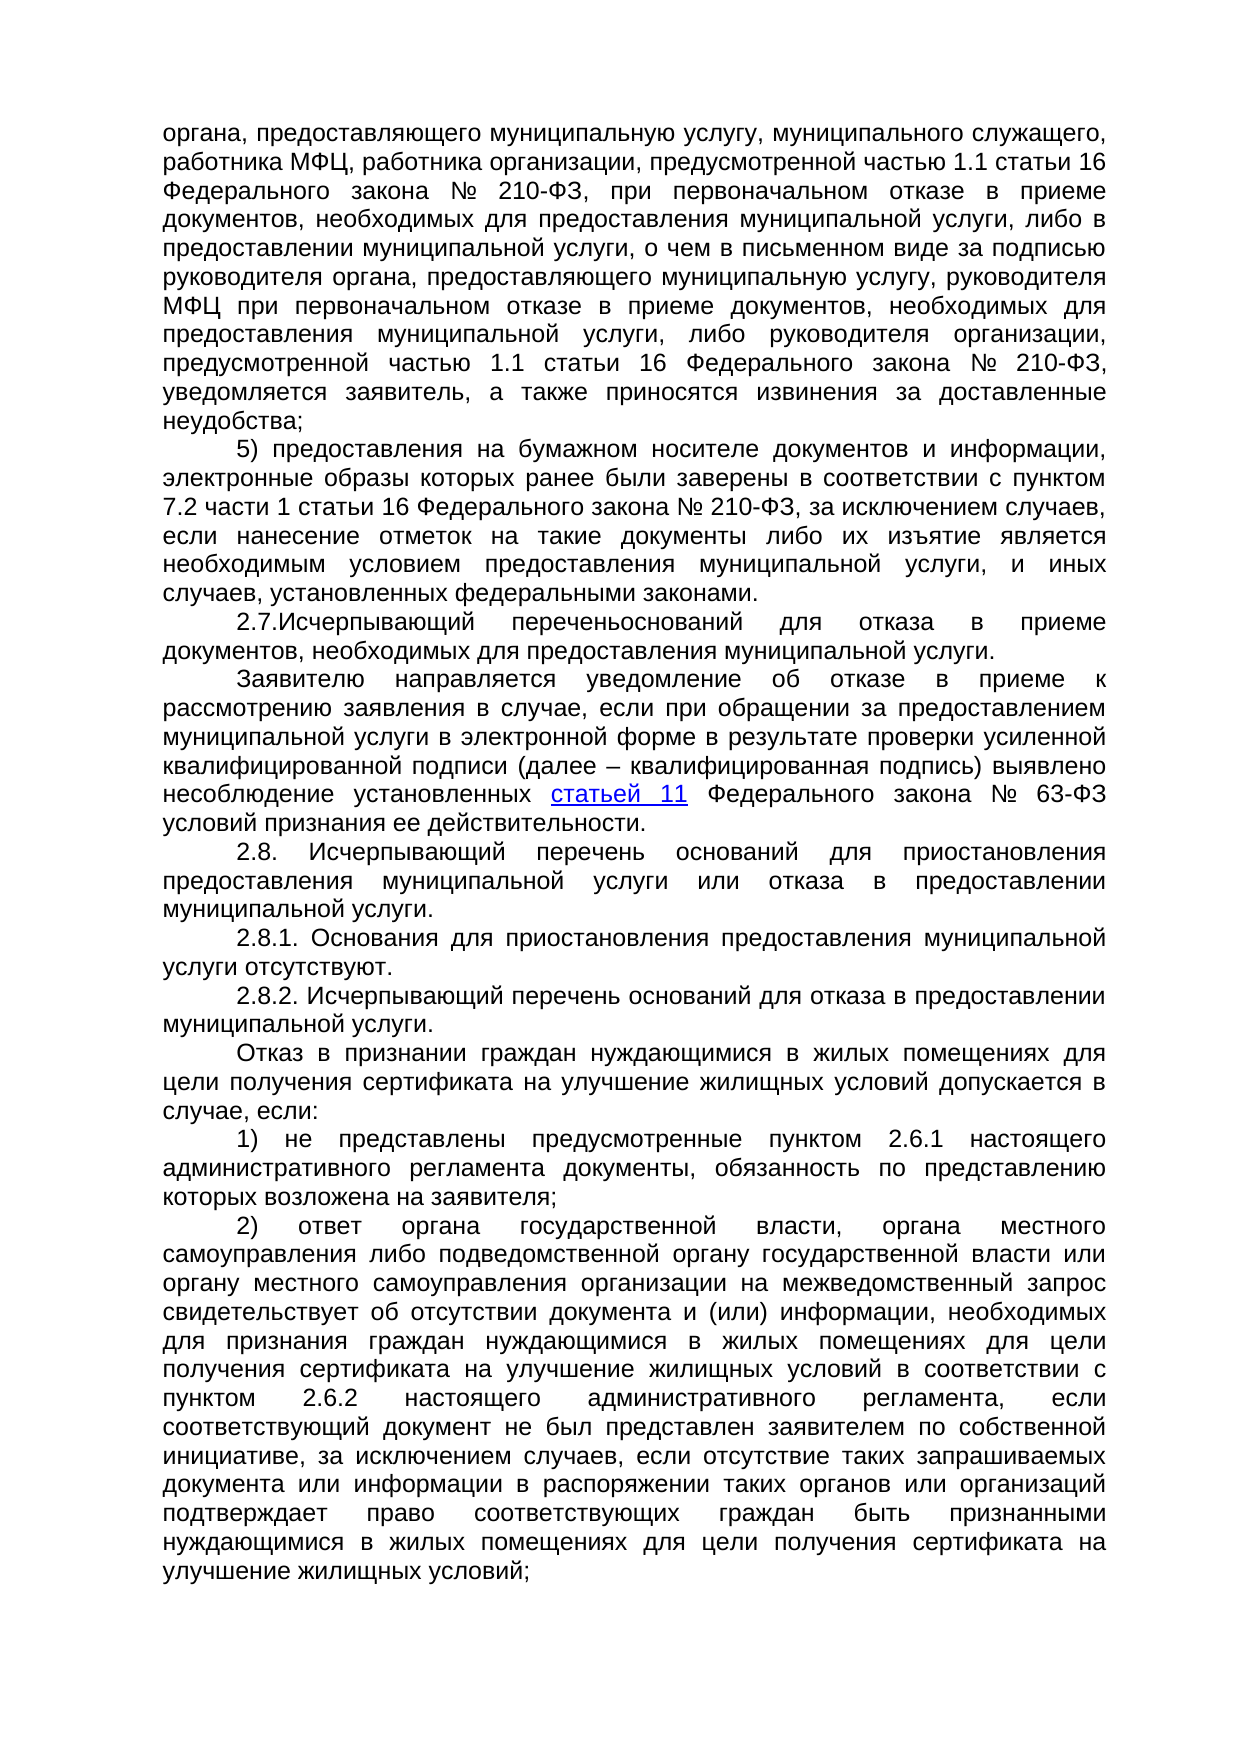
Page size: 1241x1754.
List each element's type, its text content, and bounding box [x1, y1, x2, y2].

text 2.8.2. Исчерпывающий перечень оснований для отказа в предоставлении муниципальной услуги. [162, 981, 1107, 1038]
text Заявителю направляется уведомление об отказе в приеме к рассмотрению заявления в случае, если при обращении за предоставлением муниципальной услуги в электронной форме в результате проверки усиленной квалифицированной подписи (далее – квалифицированная подпись) выявлено несоблюдение установленных статьей 11 Федерального закона № 63-ФЗ условий признания ее действительности. [162, 664, 1107, 837]
text 2) ответ органа государственной власти, органа местного самоуправления либо подведомственной органу государственной власти или органу местного самоуправления организации на межведомственный запрос свидетельствует об отсутствии документа и (или) информации, необходимых для признания граждан нуждающимися в жилых помещениях для цели получения сертификата на улучшение жилищных условий в соответствии с пунктом 2.6.2 настоящего административного регламента, если соответствующий документ не был представлен заявителем по собственной инициативе, за исключением случаев, если отсутствие таких запрашиваемых документа или информации в распоряжении таких органов или организаций подтверждает право соответствующих граждан быть признанными нуждающимися в жилых помещениях для цели получения сертификата на улучшение жилищных условий; [162, 1211, 1107, 1584]
text 2.7.Исчерпывающий переченьоснований для отказа в приеме документов, необходимых для предоставления муниципальной услуги. [162, 607, 1107, 664]
text 5) предоставления на бумажном носителе документов и информации, электронные образы которых ранее были заверены в соответствии с пунктом 7.2 части 1 статьи 16 Федерального закона № 210-ФЗ, за исключением случаев, если нанесение отметок на такие документы либо их изъятие является необходимым условием предоставления муниципальной услуги, и иных случаев, установленных федеральными законами. [162, 434, 1107, 607]
text 1) не представлены предусмотренные пунктом 2.6.1 настоящего административного регламента документы, обязанность по представлению которых возложена на заявителя; [162, 1124, 1107, 1211]
text 2.8. Исчерпывающий перечень оснований для приостановления предоставления муниципальной услуги или отказа в предоставлении муниципальной услуги. [162, 837, 1107, 923]
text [162, 118, 1107, 434]
text 2.8.1. Основания для приостановления предоставления муниципальной услуги отсутствуют. [162, 923, 1107, 981]
text Отказ в признании граждан нуждающимися в жилых помещениях для цели получения сертификата на улучшение жилищных условий допускается в случае, если: [162, 1038, 1107, 1124]
